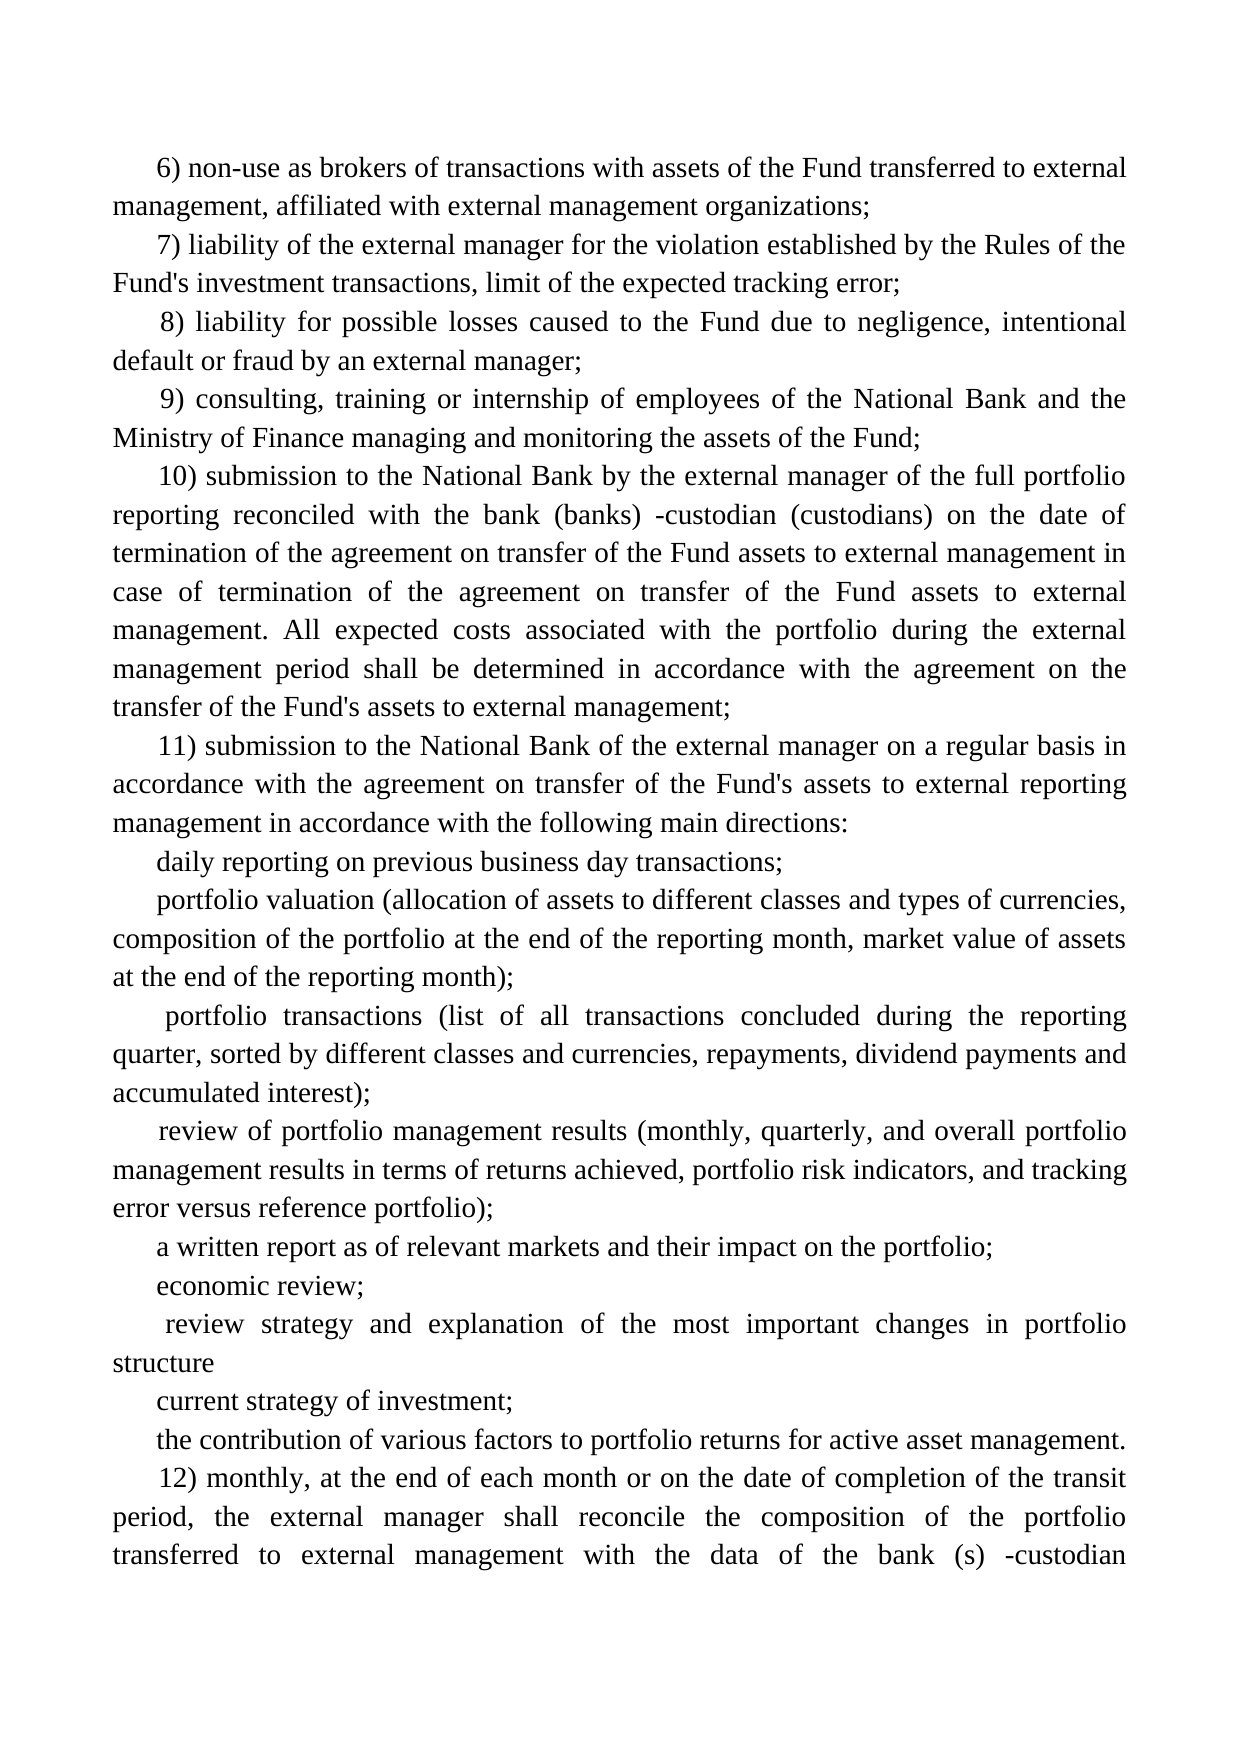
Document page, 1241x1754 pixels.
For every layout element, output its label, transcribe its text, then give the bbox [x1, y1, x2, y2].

text 8) liability for possible losses caused to the Fund due to negligence, intentional default or fraud by an external manager; [112, 304, 1128, 376]
text 11) submission to the National Bank of the external manager on a regular basis in accordance with the agreement on transfer of the Fund's assets to external reporting management in accordance with the following main directions: [112, 728, 1128, 839]
text portfolio valuation (allocation of assets to different classes and types of currencies, composition of the portfolio at the end of the reporting month, market value of assets at the end of the reporting month); [112, 882, 1128, 993]
text daily reporting on previous business day transactions; [112, 844, 1128, 877]
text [112, 1460, 1128, 1571]
text review strategy and explanation of the most important changes in portfolio structure [112, 1306, 1128, 1378]
text economic review; [112, 1268, 1128, 1301]
text 10) submission to the National Bank by the external manager of the full portfolio reporting reconciled with the bank (banks) -custodian (custodians) on the date of termination of the agreement on transfer of the Fund assets to external management in case of termination of the agreement on transfer of the Fund assets to external management. All expected costs associated with the portfolio during the external management period shall be determined in accordance with the agreement on the transfer of the Fund's assets to external management; [112, 458, 1128, 723]
text 9) consulting, training or internship of employees of the National Bank and the Ministry of Finance managing and monitoring the assets of the Fund; [112, 381, 1128, 453]
text 6) non-use as brokers of transactions with assets of the Fund transferred to external management, affiliated with external management organizations; [112, 150, 1128, 222]
text portfolio transactions (list of all transactions concluded during the reporting quarter, sorted by different classes and currencies, repayments, dividend payments and accumulated interest); [112, 998, 1128, 1108]
text the contribution of various factors to portfolio returns for active asset management. [112, 1422, 1128, 1455]
text a written report as of relevant markets and their impact on the portfolio; [112, 1229, 1128, 1263]
text current strategy of investment; [112, 1383, 1128, 1417]
text 7) liability of the external manager for the violation established by the Rules of the Fund's investment transactions, limit of the expected tracking error; [112, 227, 1128, 299]
text review of portfolio management results (monthly, quarterly, and overall portfolio management results in terms of returns achieved, portfolio risk indicators, and tracking error versus reference portfolio); [112, 1113, 1128, 1224]
